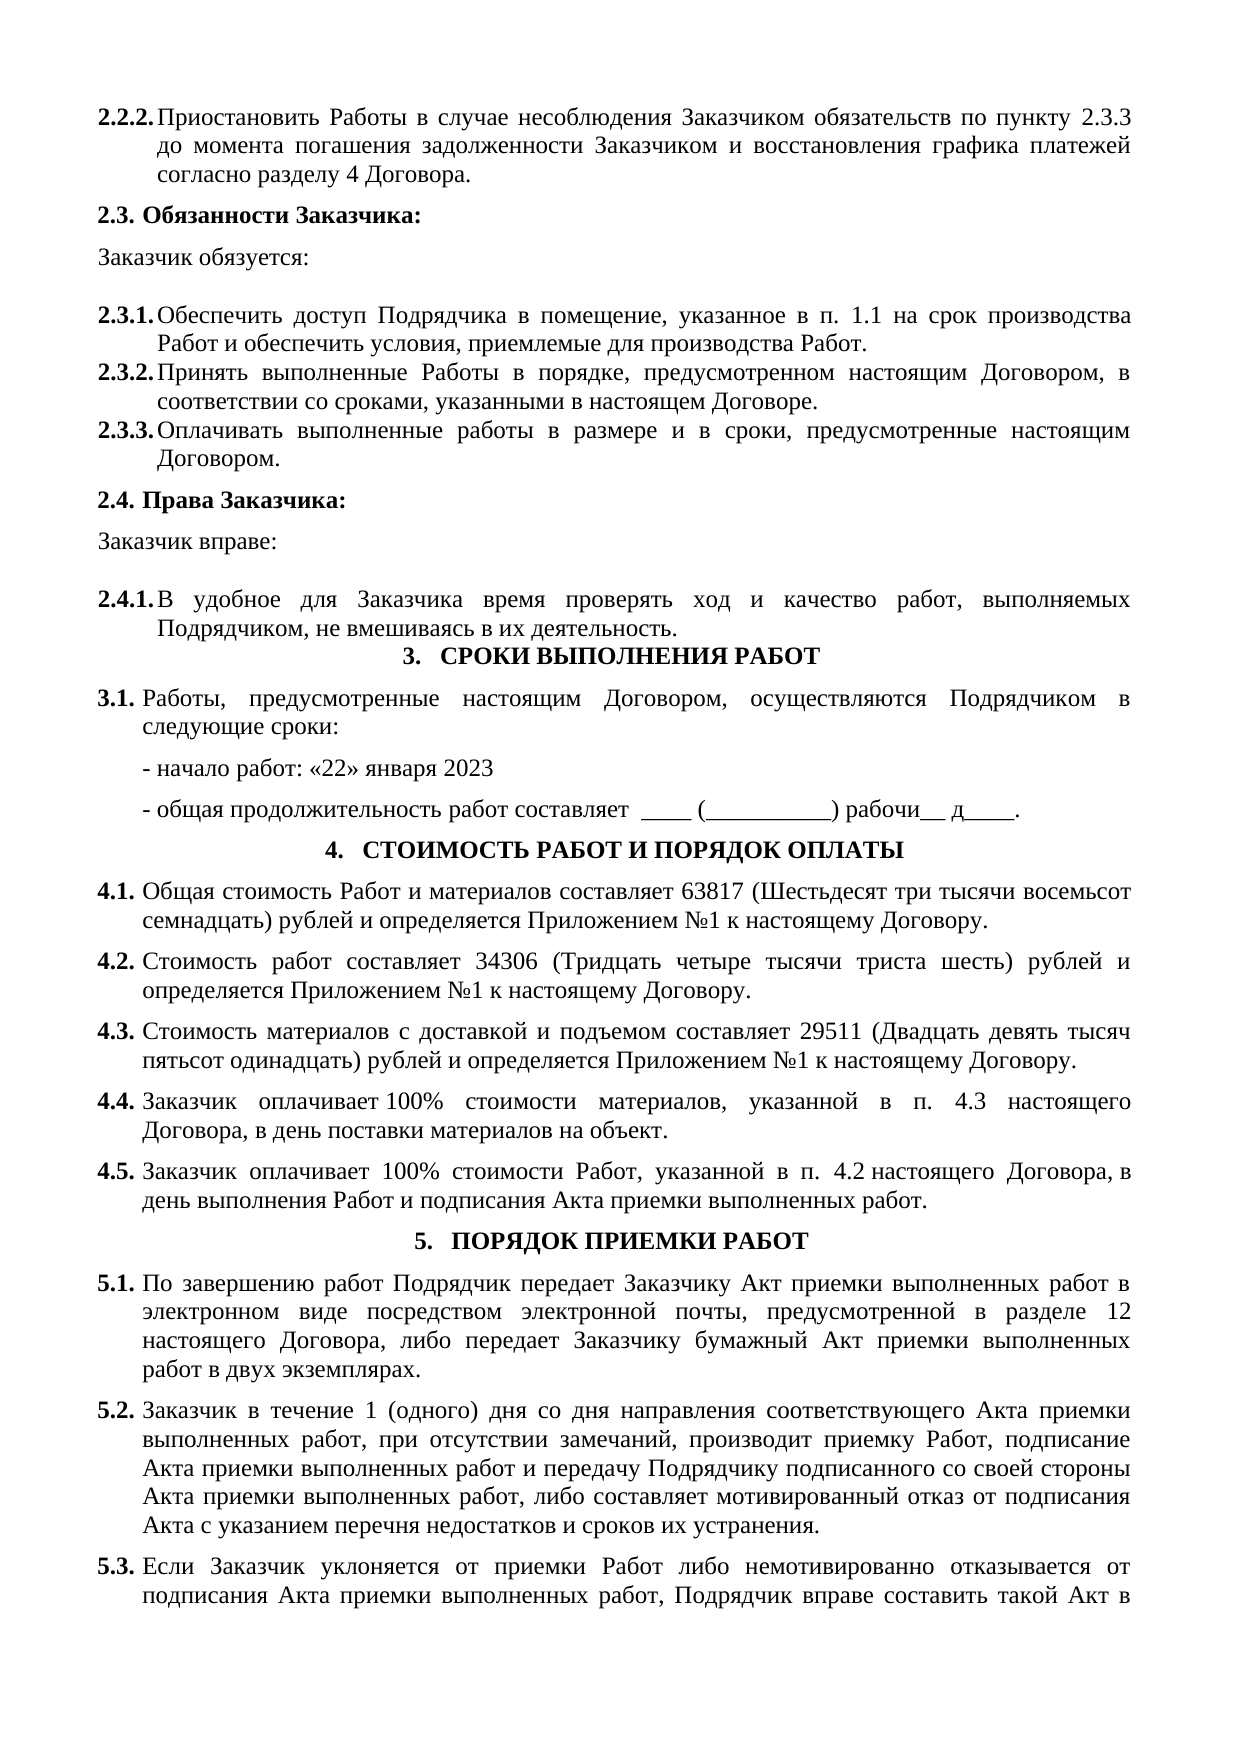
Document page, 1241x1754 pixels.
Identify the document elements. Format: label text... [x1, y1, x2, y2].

list Оплачивать выполненные работы в размере и в сроки, предусмотренные настоящим Договором. [98, 415, 1131, 472]
list Заказчик в течение 1 (одного) дня со дня направления соответствующего Акта приемки выполненных работ, при отсутствии замечаний, производит приемку Работ, подписание Акта приемки выполненных работ и передачу Подрядчику подписанного со своей стороны Акта приемки выполненных работ, либо составляет мотивированный отказ от подписания Акта с указанием перечня недостатков и сроков их устранения. [97, 1395, 1131, 1539]
list СТОИМОСТЬ РАБОТ И ПОРЯДОК ОПЛАТЫ [98, 835, 1131, 864]
text - общая продолжительность работ составляет ____ (__________) рабочи__ д____. [142, 794, 1131, 823]
list Принять выполненные Работы в порядке, предусмотренном настоящим Договором, в соответствии со сроками, указанными в настоящем Договоре. [98, 357, 1131, 415]
list Приостановить Работы в случае несоблюдения Заказчиком обязательств по пункту 2.3.3. до момента погашения задолженности Заказчиком и восстановления графика платежей согласно разделу 4. Договора. [98, 102, 1131, 188]
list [97, 1551, 1131, 1609]
list Работы, предусмотренные настоящим Договором, осуществляются Подрядчиком в следующие сроки: [97, 683, 1131, 740]
list Заказчик оплачивает 100% стоимости Работ, указанной в п. 4.2. настоящего Договора, в день выполнения Работ и подписания Акта приемки выполненных работ. [97, 1156, 1131, 1214]
text Заказчик вправе: [98, 526, 1131, 555]
list В удобное для Заказчика время проверять ход и качество работ, выполняемых Подрядчиком, не вмешиваясь в их деятельность. [98, 584, 1131, 641]
list По завершению работ Подрядчик передает Заказчику Акт приемки выполненных работ в электронном виде посредством электронной почты, предусмотренной в разделе 12 настоящего Договора, либо передает Заказчику бумажный Акт приемки выполненных работ в двух экземплярах. [97, 1268, 1131, 1383]
list Обязанности Заказчика: [97, 201, 1131, 229]
list Стоимость работ составляет 34306 (Тридцать четыре тысячи триста шесть) рублей и определяется Приложением №1 к настоящему Договору. [97, 946, 1131, 1004]
list СРОКИ ВЫПОЛНЕНИЯ РАБОТ [98, 641, 1131, 670]
list Общая стоимость Работ и материалов составляет 63817 (Шестьдесят три тысячи восемьсот семнадцать) рублей и определяется Приложением №1 к настоящему Договору. [97, 876, 1131, 934]
list ПОРЯДОК ПРИЕМКИ РАБОТ [98, 1226, 1131, 1255]
text - начало работ: «22» января 2023 [142, 753, 1131, 781]
list Заказчик оплачивает 100% стоимости материалов, указанной в п. 4.3. настоящего Договора, в день поставки материалов на объект. [97, 1086, 1131, 1144]
list Права Заказчика: [97, 485, 1131, 513]
list Стоимость материалов с доставкой и подъемом составляет 29511 (Двадцать девять тысяч пятьсот одинадцать) рублей и определяется Приложением №1 к настоящему Договору. [97, 1016, 1131, 1074]
text Заказчик обязуется: [98, 242, 1131, 271]
list Обеспечить доступ Подрядчика в помещение, указанное в п. 1.1. на срок производства Работ и обеспечить условия, приемлемые для производства Работ. [98, 300, 1131, 357]
